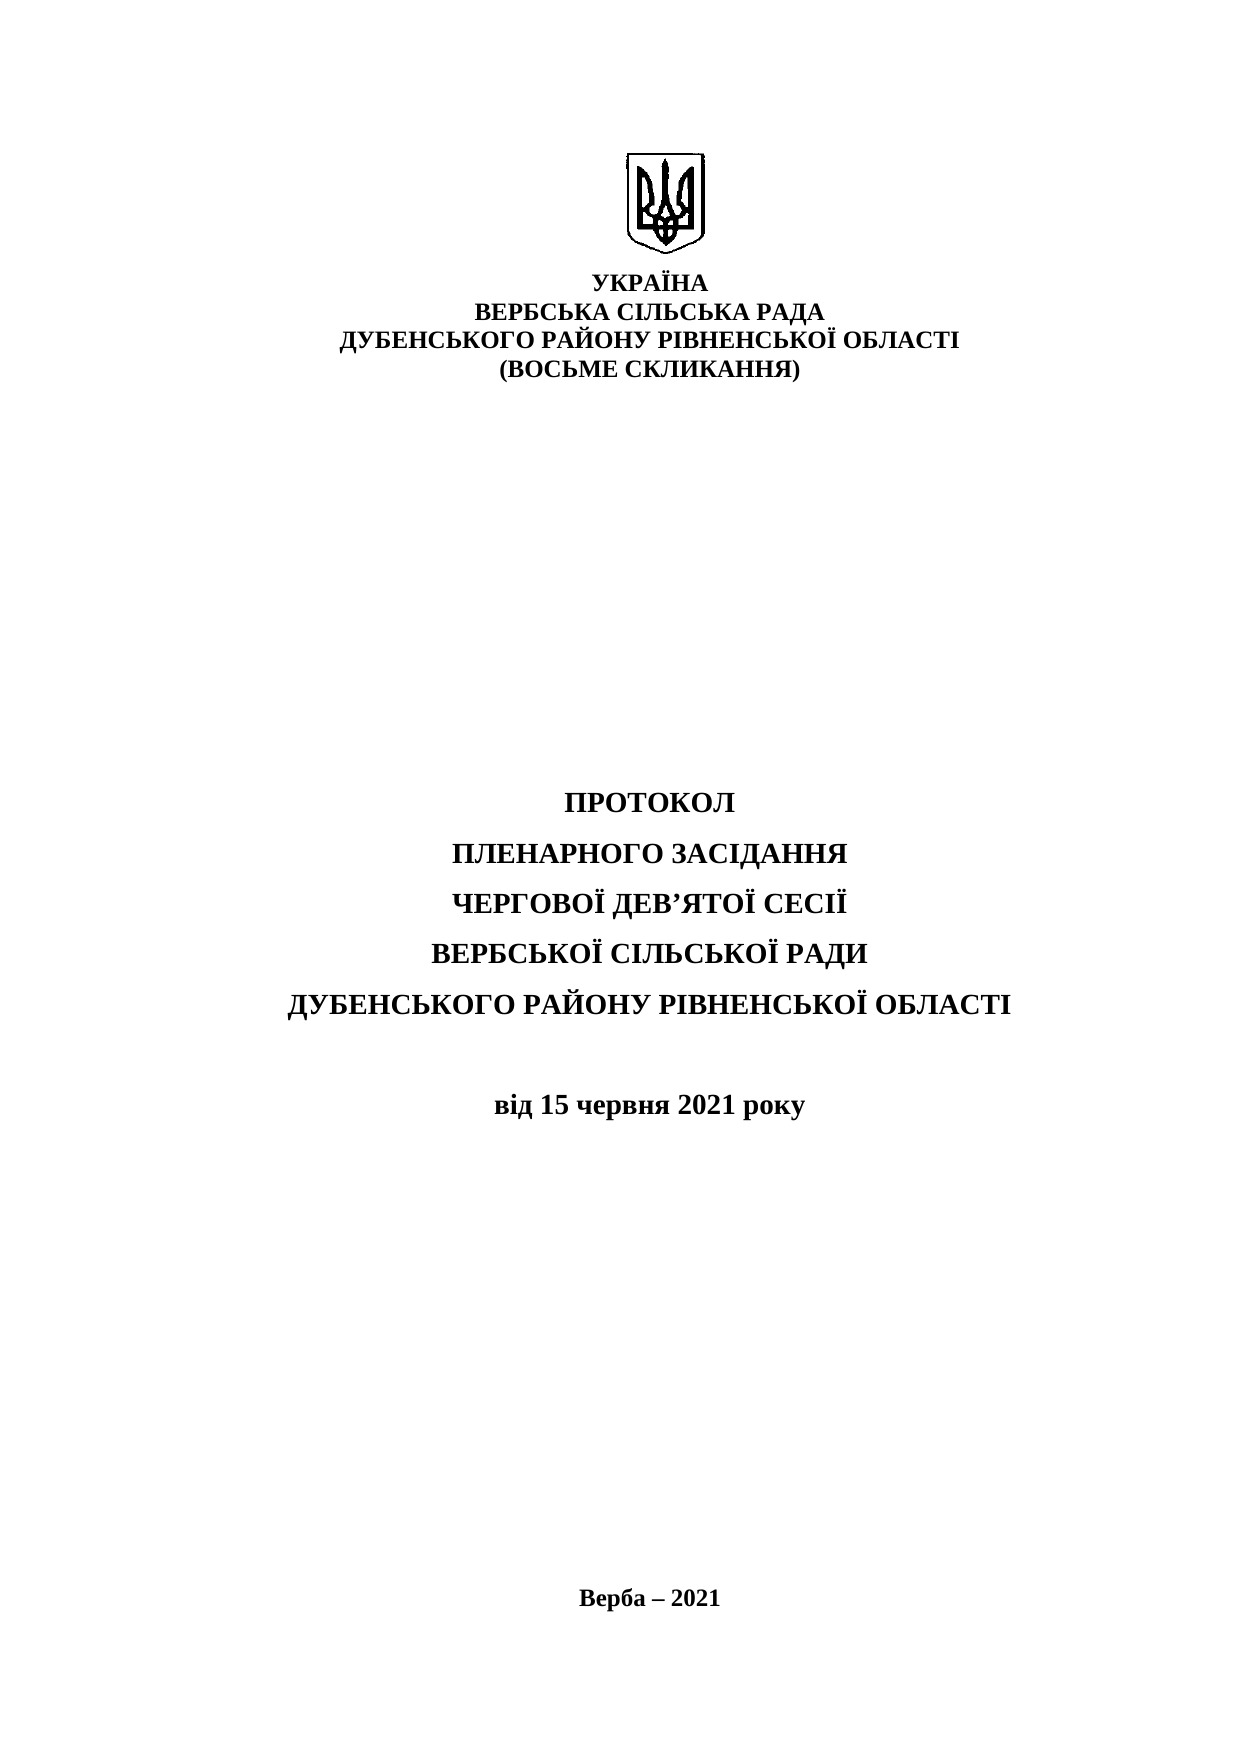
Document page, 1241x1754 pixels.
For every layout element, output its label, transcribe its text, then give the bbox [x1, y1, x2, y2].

text ВЕРБСЬКОЇ СІЛЬСЬКОЇ РАДИ [177, 937, 1122, 970]
text Верба – 2021 [177, 1583, 1122, 1612]
text від 15 червня 2021 року [177, 1087, 1122, 1121]
text (ВОСЬМЕ СКЛИКАННЯ) [177, 354, 1122, 383]
picture [608, 118, 724, 269]
text ПРОТОКОЛ [177, 786, 1122, 819]
text ДУБЕНСЬКОГО РАЙОНУ РІВНЕНСЬКОЇ ОБЛАСТІ [177, 987, 1122, 1020]
text УКРАЇНА [177, 268, 1122, 297]
text ВЕРБСЬКА СІЛЬСЬКА РАДА [177, 297, 1122, 326]
text ЧЕРГОВОЇ ДЕВ’ЯТОЇ СЕСІЇ [177, 886, 1122, 920]
text ДУБЕНСЬКОГО РАЙОНУ РІВНЕНСЬКОЇ ОБЛАСТІ [177, 326, 1122, 354]
text ПЛЕНАРНОГО ЗАСІДАННЯ [177, 836, 1122, 869]
